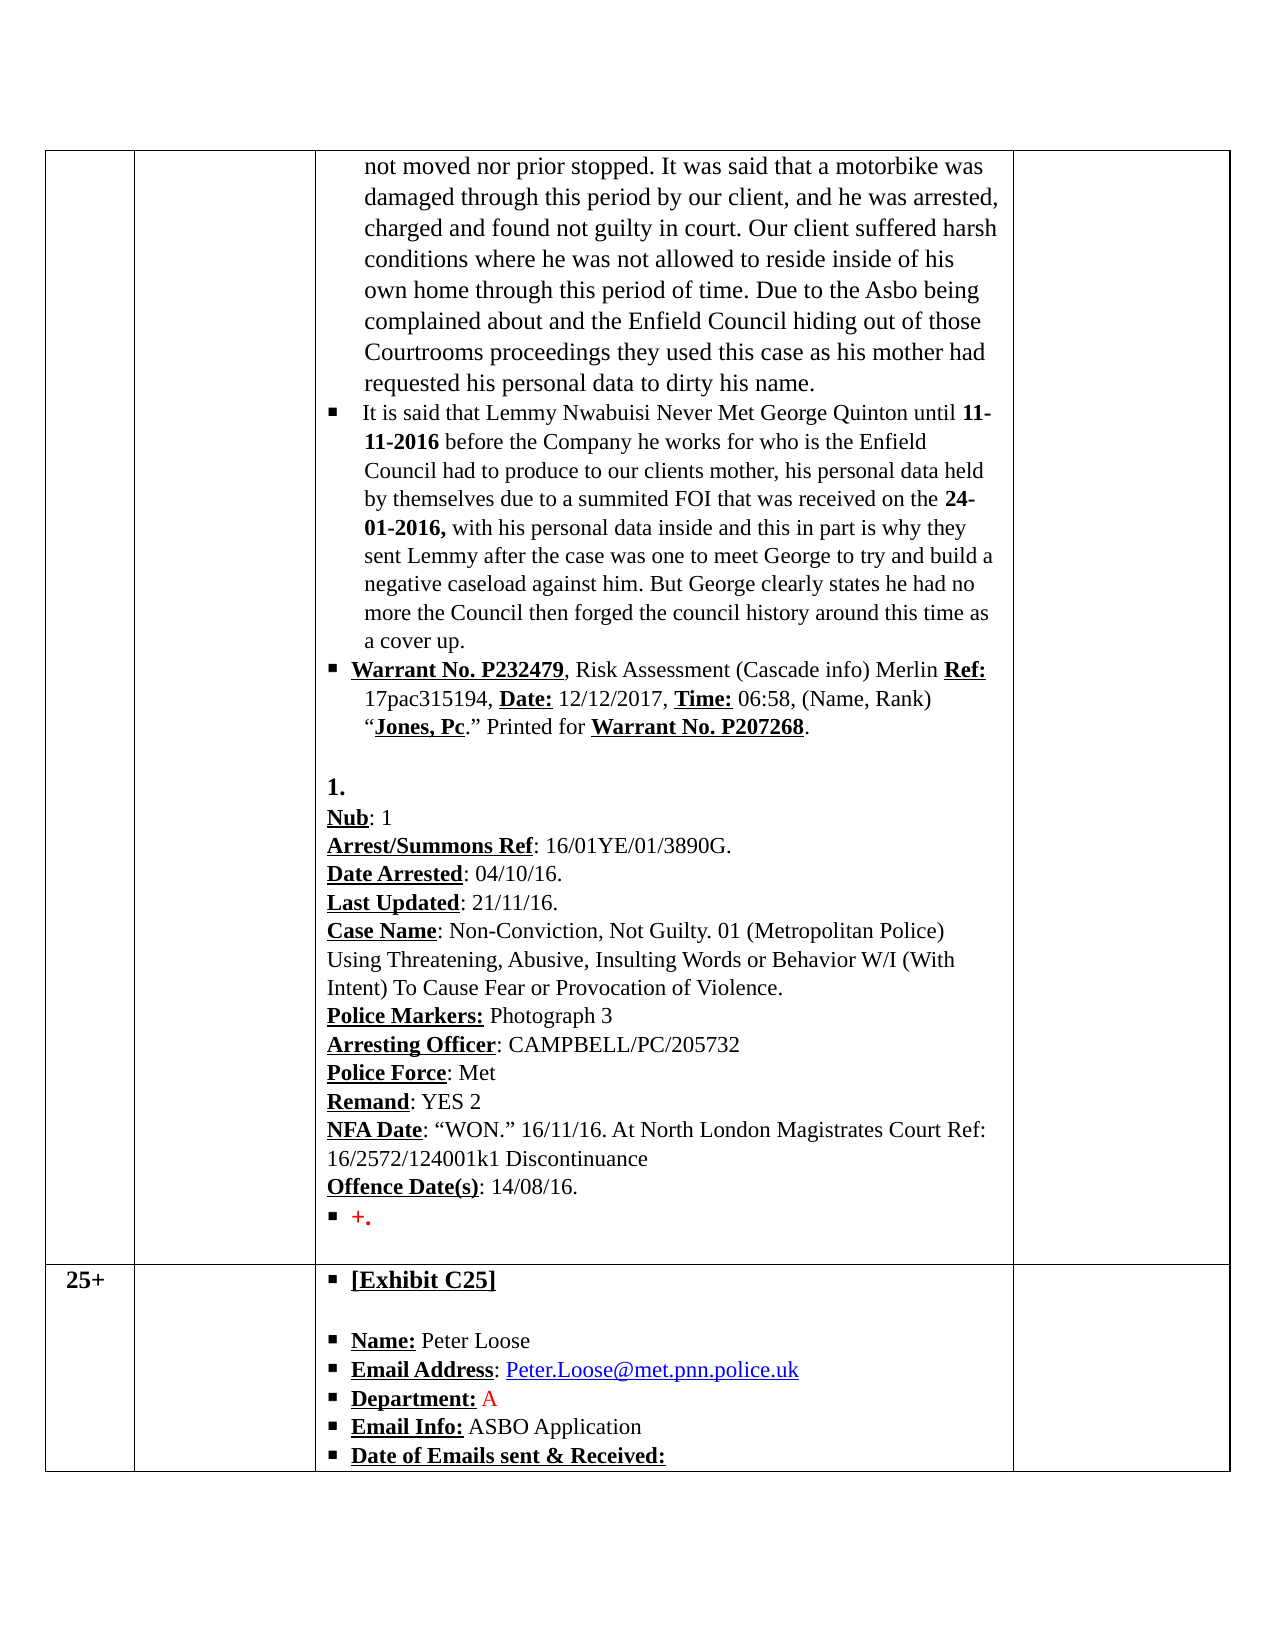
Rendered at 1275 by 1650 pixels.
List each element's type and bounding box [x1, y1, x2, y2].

table_cell [135, 151, 315, 1264]
table_cell [46, 1265, 134, 1471]
table_cell [1014, 1265, 1229, 1471]
table_cell [46, 151, 134, 1264]
table_cell [1014, 151, 1229, 1264]
table_cell [316, 151, 1013, 1264]
table_cell [316, 1265, 1013, 1471]
table_cell [135, 1265, 315, 1471]
